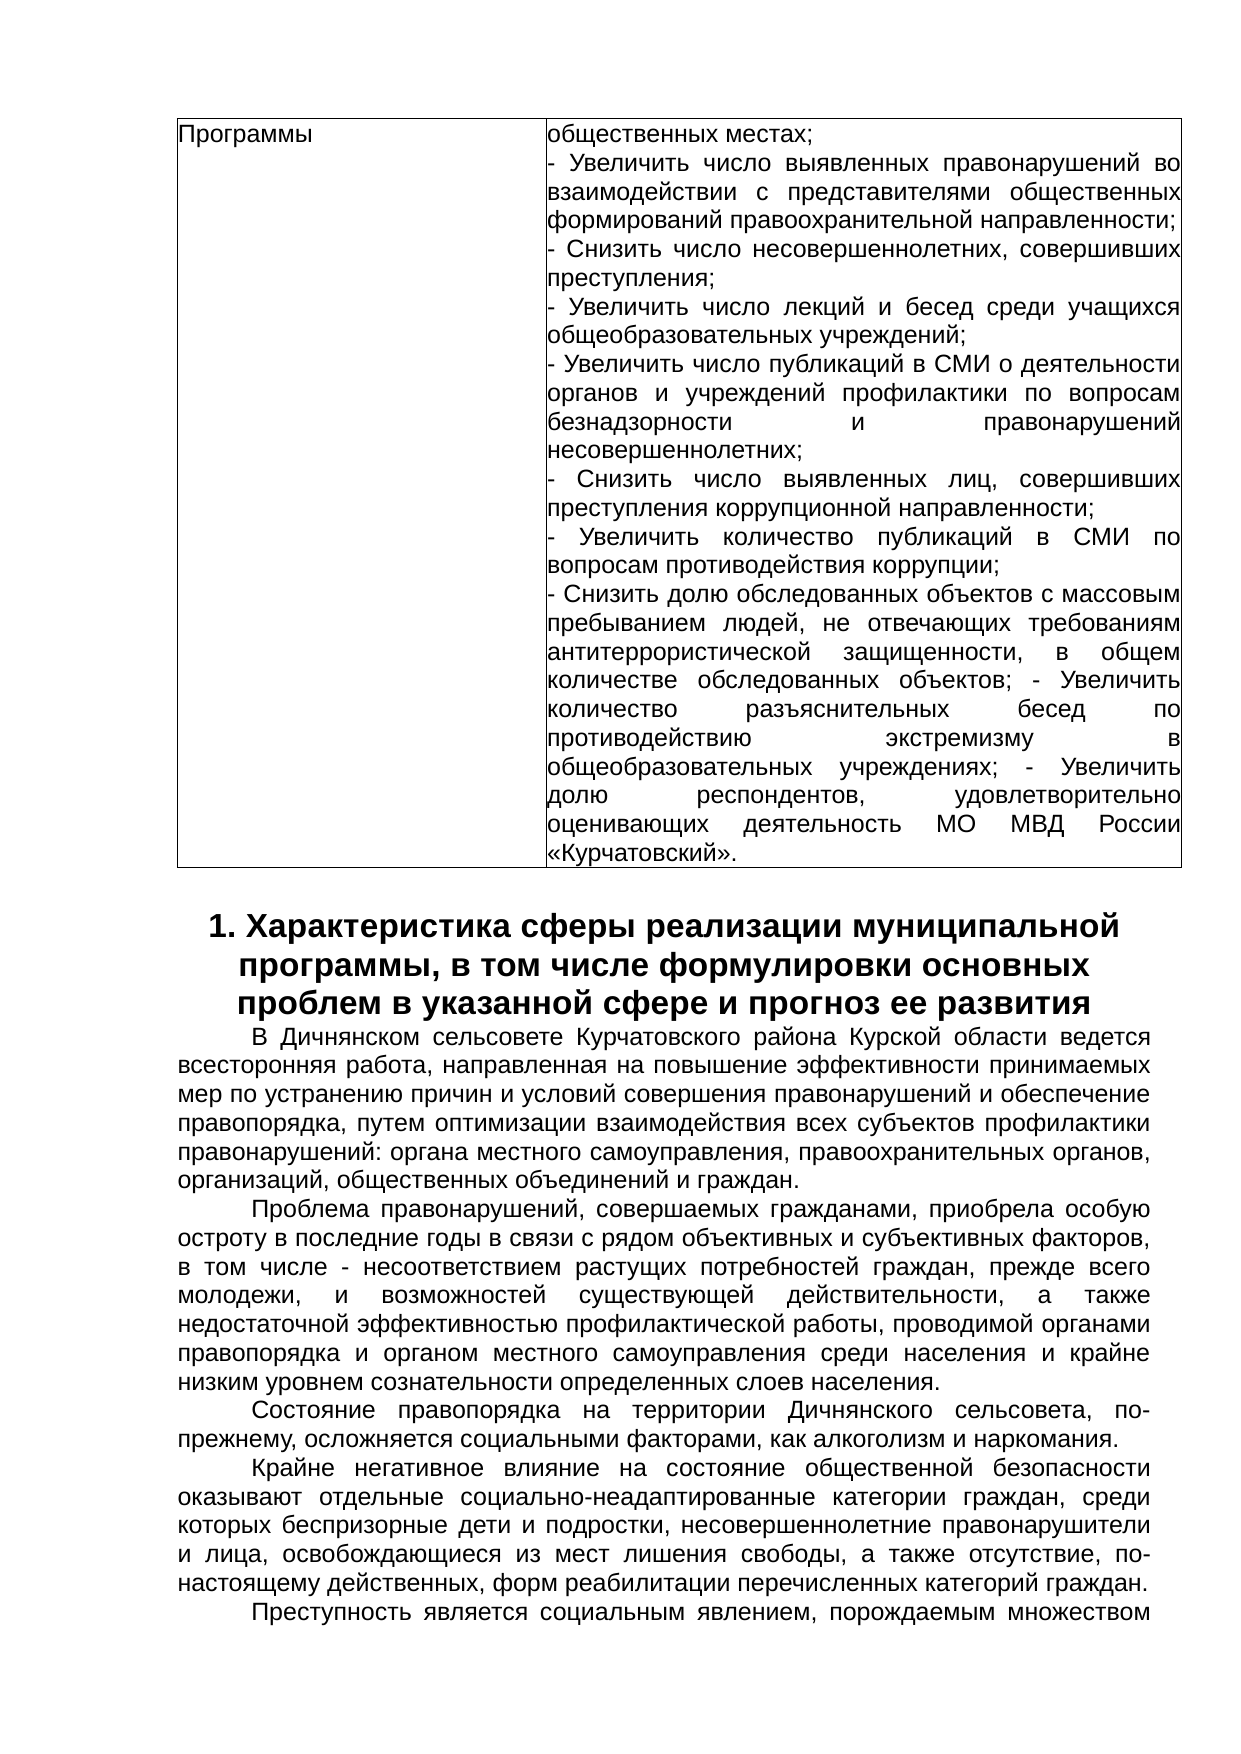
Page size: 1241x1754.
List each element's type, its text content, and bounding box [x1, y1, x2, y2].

subtitle 1. Характеристика сферы реализации муниципальной программы, в том числе формулировки основных проблем в указанной сфере и прогноз ее развития [177, 906, 1152, 1021]
text Крайне негативное влияние на состояние общественной безопасности оказывают отдельные социально-неадаптированные категории граждан, среди которых беспризорные дети и подростки, несовершеннолетние правонарушители и лица, освобождающиеся из мест лишения свободы, а также отсутствие, по-настоящему действенных, форм реабилитации перечисленных категорий граждан. [177, 1453, 1152, 1596]
text Состояние правопорядка на территории Дичнянского сельсовета, по-прежнему, осложняется социальными факторами, как алкоголизм и наркомания. [177, 1395, 1152, 1453]
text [177, 1596, 1152, 1625]
text Проблема правонарушений, совершаемых гражданами, приобрела особую остроту в последние годы в связи с рядом объективных и субъективных факторов, в том числе - несоответствием растущих потребностей граждан, прежде всего молодежи, и возможностей существующей действительности, а также недостаточной эффективностью профилактической работы, проводимой органами правопорядка и органом местного самоуправления среди населения и крайне низким уровнем сознательности определенных слоев населения. [177, 1194, 1152, 1395]
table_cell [178, 119, 546, 867]
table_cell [547, 119, 1181, 867]
text В Дичнянском сельсовете Курчатовского района Курской области ведется всесторонняя работа, направленная на повышение эффективности принимаемых мер по устранению причин и условий совершения правонарушений и обеспечение правопорядка, путем оптимизации взаимодействия всех субъектов профилактики правонарушений: органа местного самоуправления, правоохранительных органов, организаций, общественных объединений и граждан. [177, 1021, 1152, 1194]
